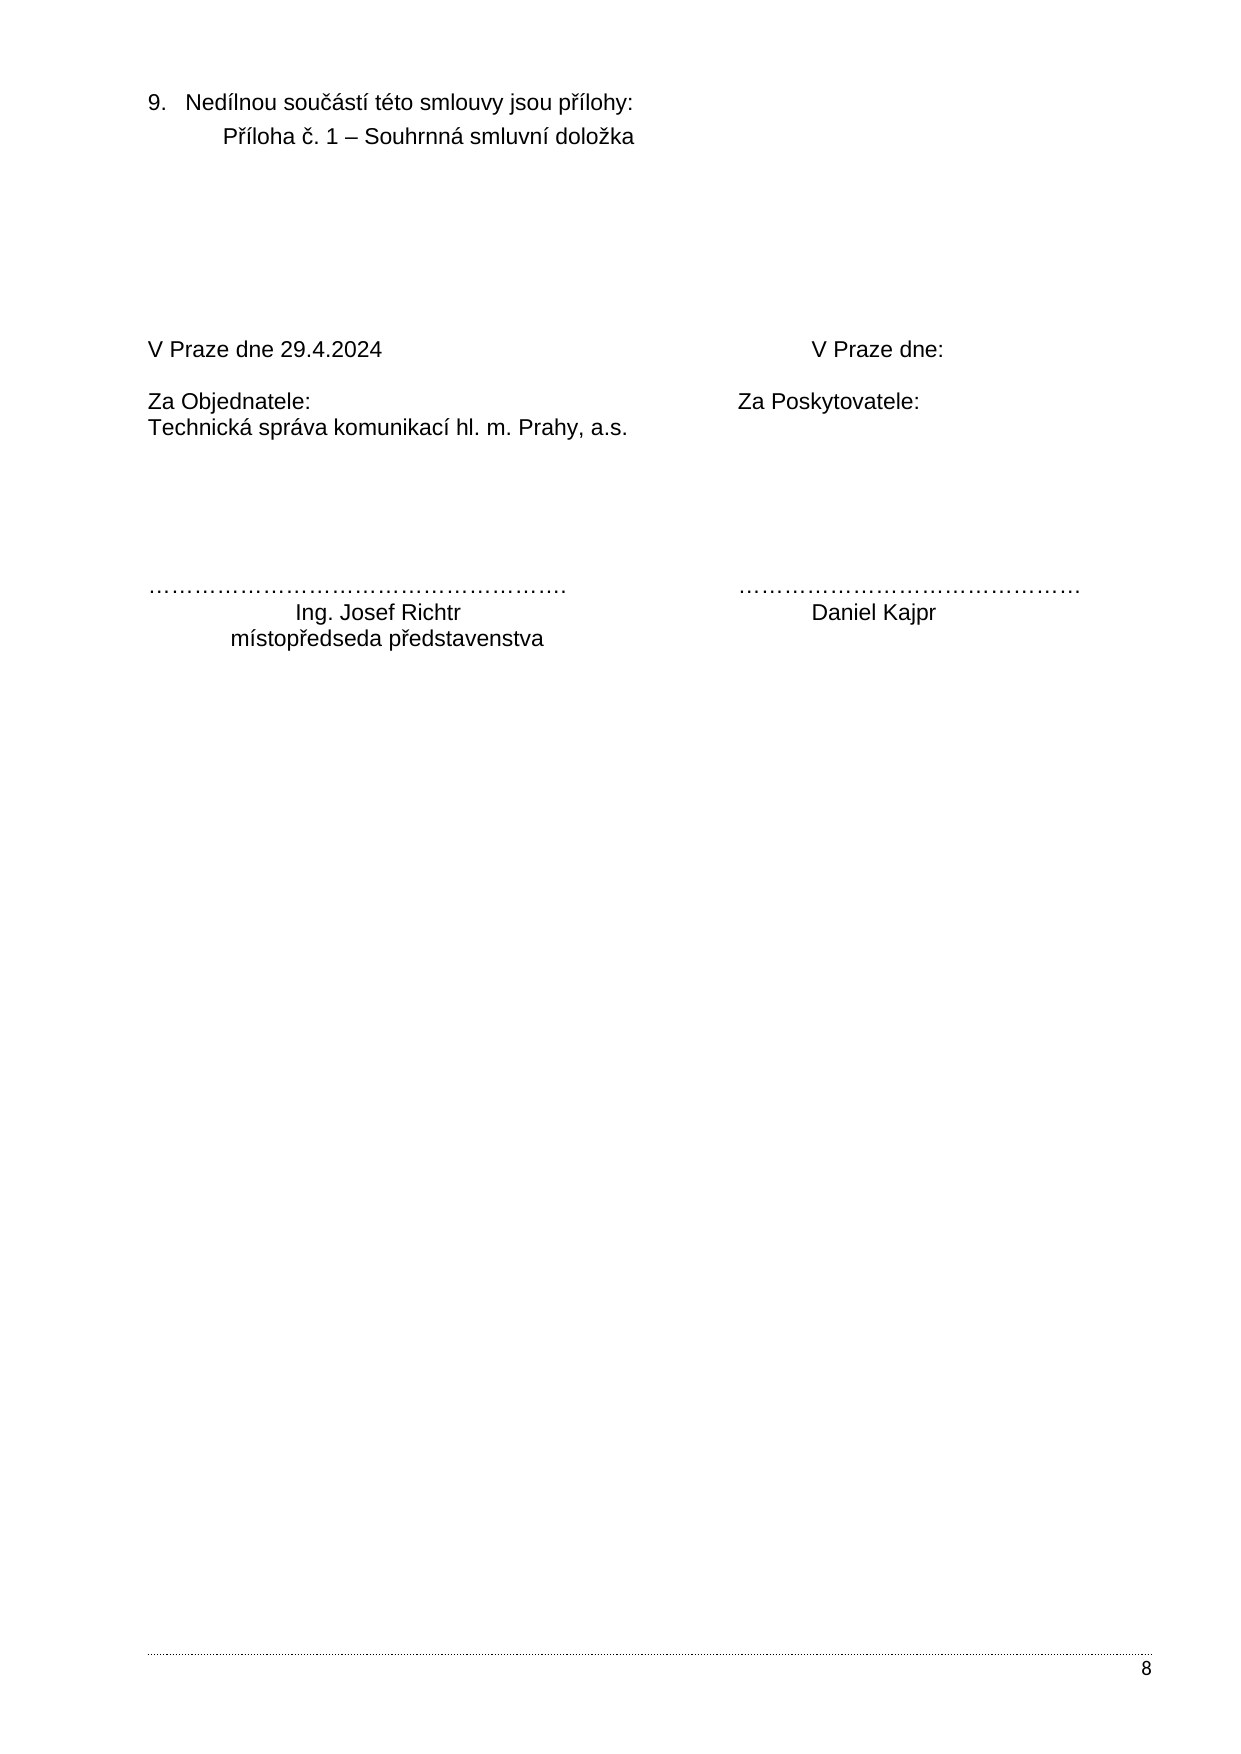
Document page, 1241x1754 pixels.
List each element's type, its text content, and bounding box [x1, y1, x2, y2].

list Nedílnou součástí této smlouvy jsou přílohy: [148, 89, 1152, 115]
text místopředseda představenstva [148, 625, 1152, 651]
text Ing. Josef Richtr Daniel Kajpr [148, 599, 1152, 625]
text ………………………………………………. ……………………………………… [148, 572, 1152, 599]
text Technická správa komunikací hl. m. Prahy, a.s. [148, 414, 1152, 441]
text Příloha č. 1 – Souhrnná smluvní doložka [223, 123, 1152, 150]
text Za Objednatele: Za Poskytovatele: [148, 388, 1152, 414]
text V Praze dne 29.4.2024 V Praze dne: [148, 336, 1152, 362]
